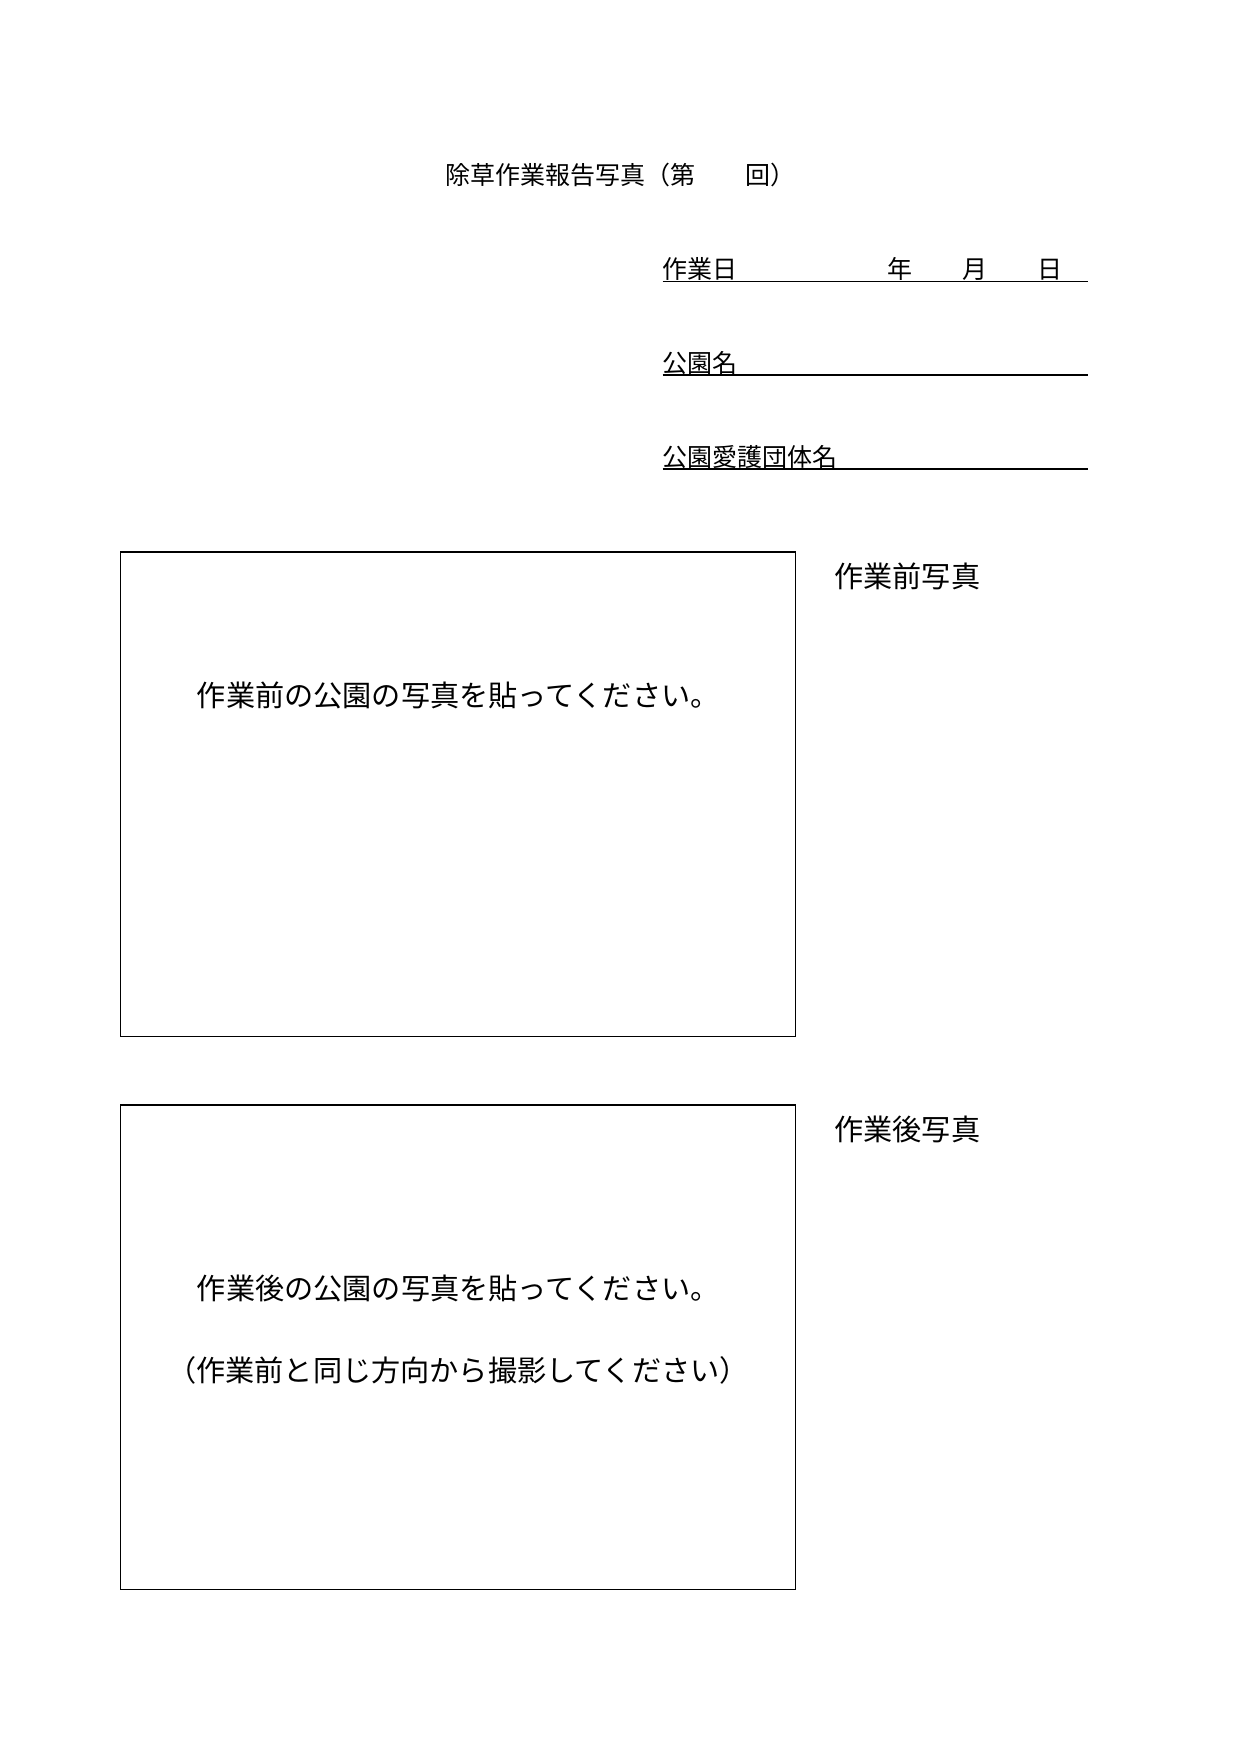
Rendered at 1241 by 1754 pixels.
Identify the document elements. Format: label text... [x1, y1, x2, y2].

text 作業日 年 月 日 [112, 244, 1128, 291]
text 公園愛護団体名 [112, 432, 1128, 478]
text 公園名 [112, 338, 1128, 385]
text 除草作業報告写真（第 回） [112, 150, 1128, 197]
